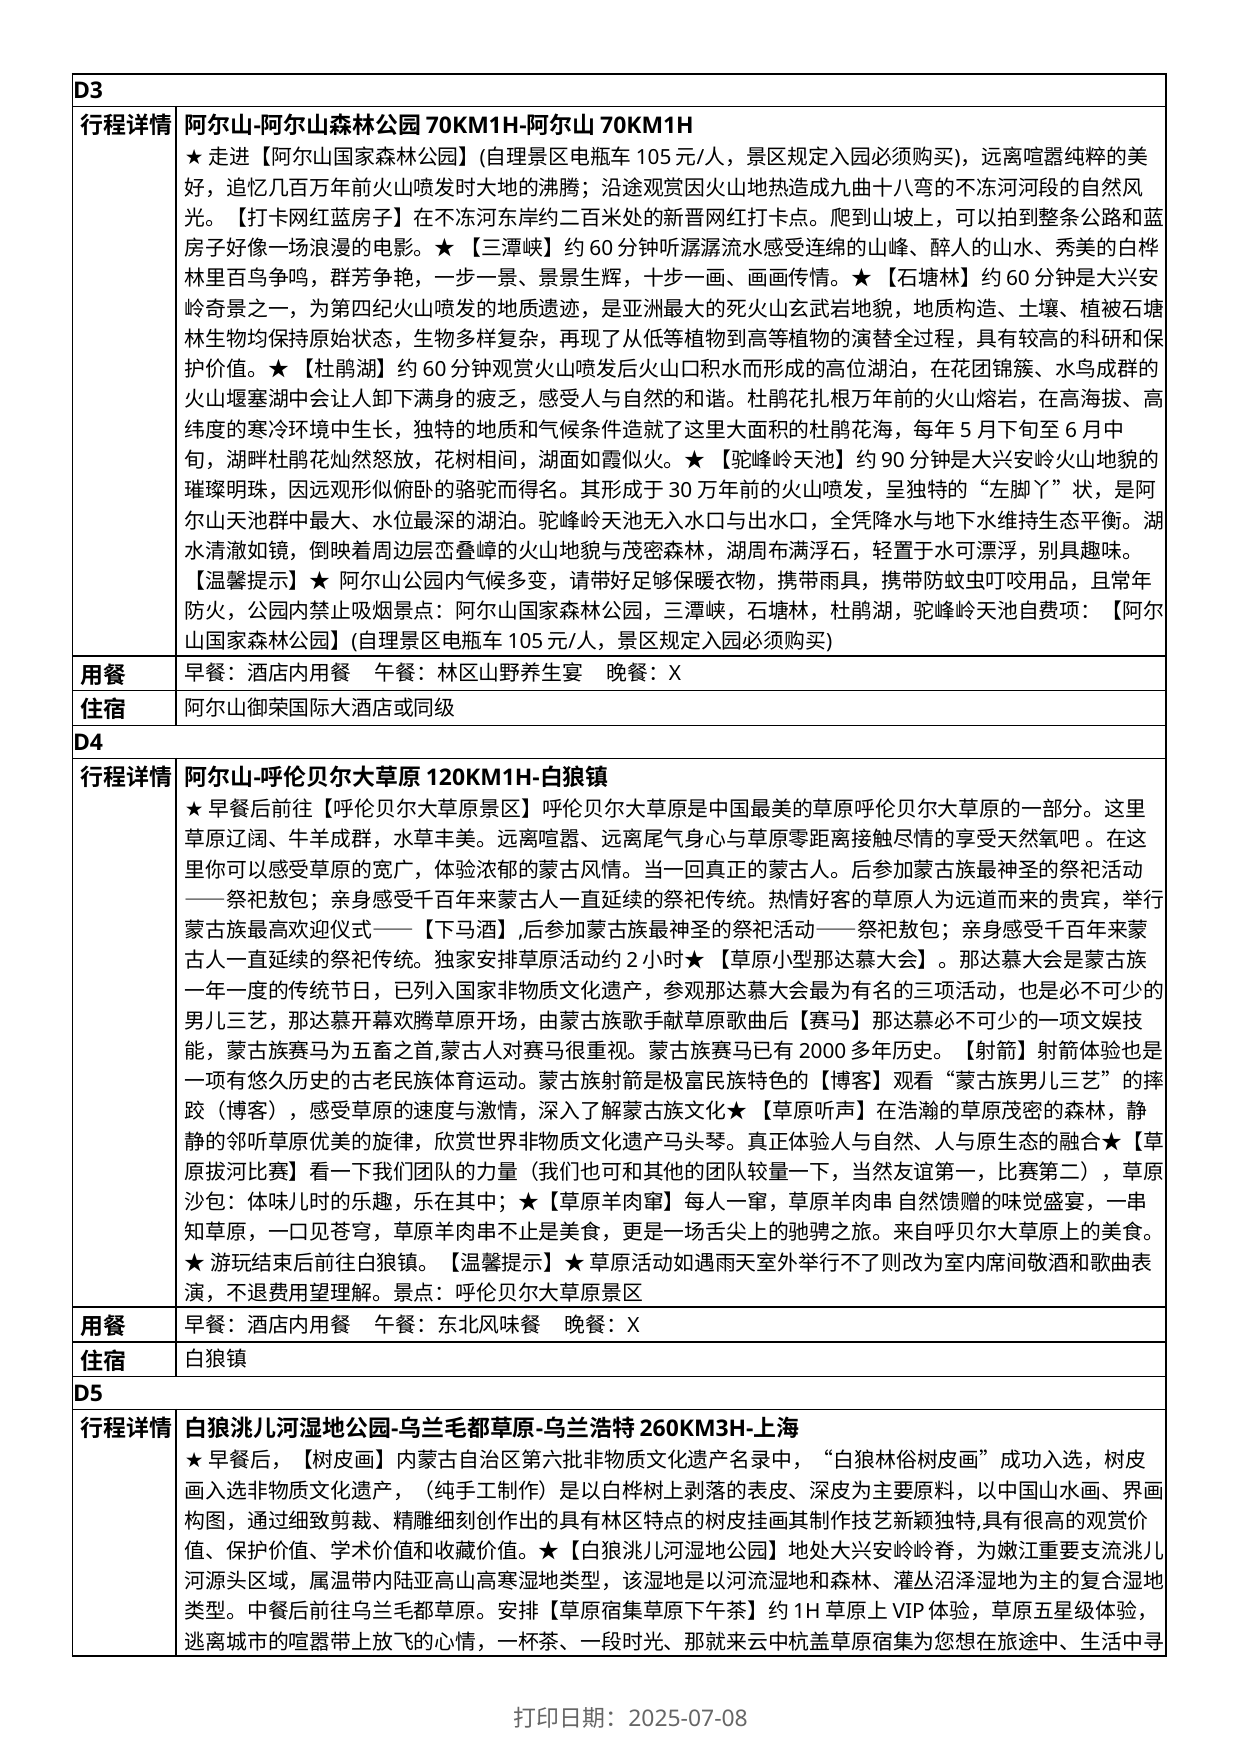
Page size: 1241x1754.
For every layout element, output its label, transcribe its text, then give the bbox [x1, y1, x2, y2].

table_cell 阿尔山-阿尔山森林公园70KM1H-阿尔山70KM1H ★ 走进【阿尔山国家森林公园】(自理景区电瓶车105元/人，景区规定入园必须购买)，远离喧嚣纯粹的美好，追忆几百万年前火山喷发时大地的沸腾；沿途观赏因火山地热造成九曲十八弯的不冻河河段的自然风光。【打卡网红蓝房子】在不冻河东岸约二百米处的新晋网红打卡点。爬到山坡上，可以拍到整条公路和蓝房子好像一场浪漫的电影。 [177, 107, 1165, 655]
table_cell 阿尔山-呼伦贝尔大草原120KM1H-白狼镇 ★ 早餐后前往【呼伦贝尔大草原景区】呼伦贝尔大草原是中国最美的草原呼伦贝尔大草原的一部分。这里草原辽阔、牛羊成群，水草丰美。远离喧嚣、远离尾气身心与草原零距离接触尽情的享受天然氧吧 。在这里你可以感受草原的宽广，体验浓郁的蒙古风情。当一回真正的蒙古人。后参加蒙古族最神圣的祭祀活动——祭祀敖包；亲身感受千百年来蒙古人一直延续的祭祀传统。热情好客的草原人为远道而来的贵宾，举行蒙古族最高欢迎仪式——【下马酒】,后参加蒙古族最神圣的祭祀活动——祭祀敖包；亲身感受千百年来蒙古人一直延续的祭祀传统。 [177, 759, 1165, 1306]
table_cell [177, 1410, 1165, 1655]
table_cell D4 [73, 726, 1165, 757]
table_cell 行程详情 [73, 107, 175, 655]
table_cell 用餐 [73, 1308, 175, 1341]
table_cell 白狼镇 [177, 1343, 1165, 1376]
table_cell 住宿 [73, 1343, 175, 1376]
table_cell D5 [73, 1377, 1165, 1409]
table_cell 用餐 [73, 657, 175, 690]
table_cell 早餐：酒店内用餐 午餐：林区山野养生宴 晚餐：X [177, 657, 1165, 690]
table_cell 阿尔山御荣国际大酒店或同级 [177, 691, 1165, 724]
table_cell 行程详情 [73, 1410, 175, 1655]
table_cell 住宿 [73, 691, 175, 724]
table_cell 早餐：酒店内用餐 午餐：东北风味餐 晚餐：X [177, 1308, 1165, 1341]
table_cell 行程详情 [73, 759, 175, 1306]
table_cell D3 [73, 75, 1165, 106]
